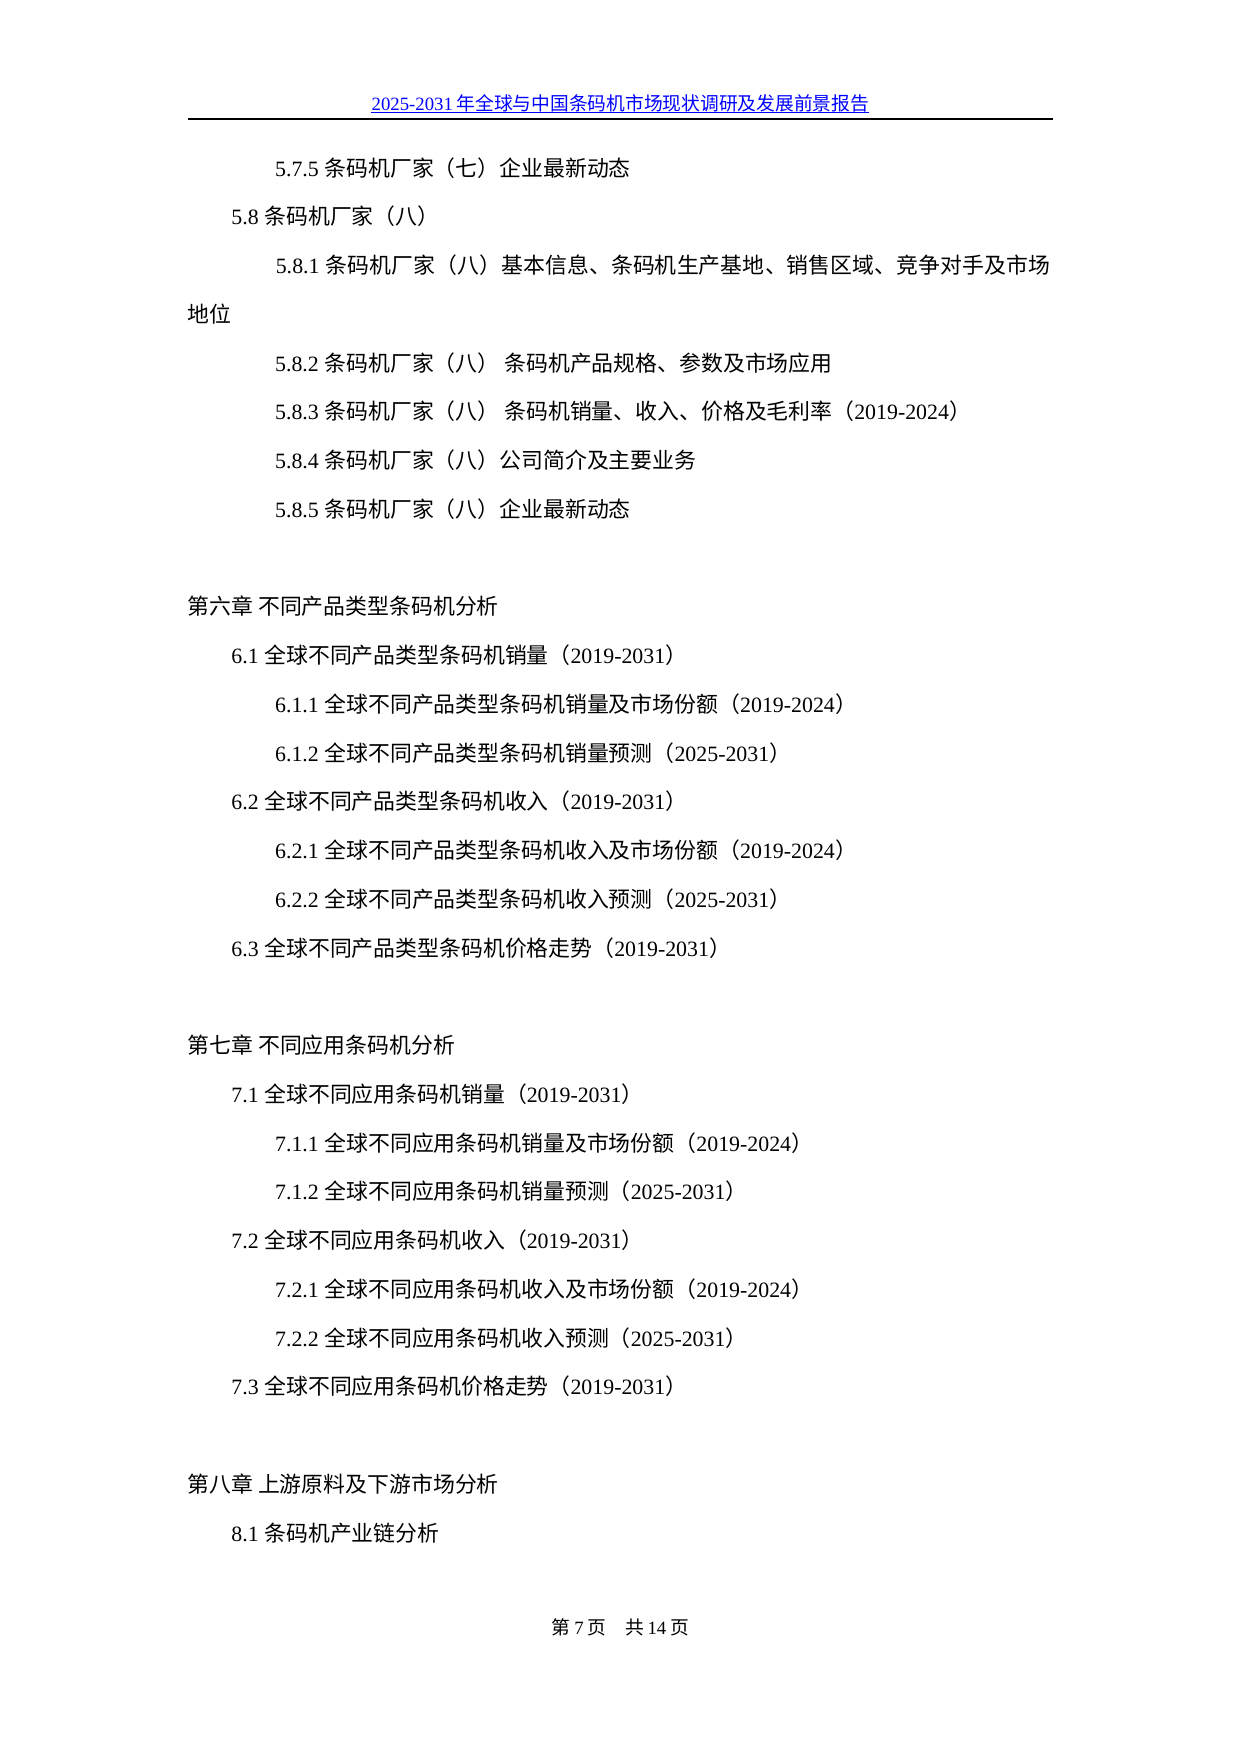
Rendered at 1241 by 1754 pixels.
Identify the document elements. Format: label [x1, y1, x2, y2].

text [187, 150, 1053, 1548]
